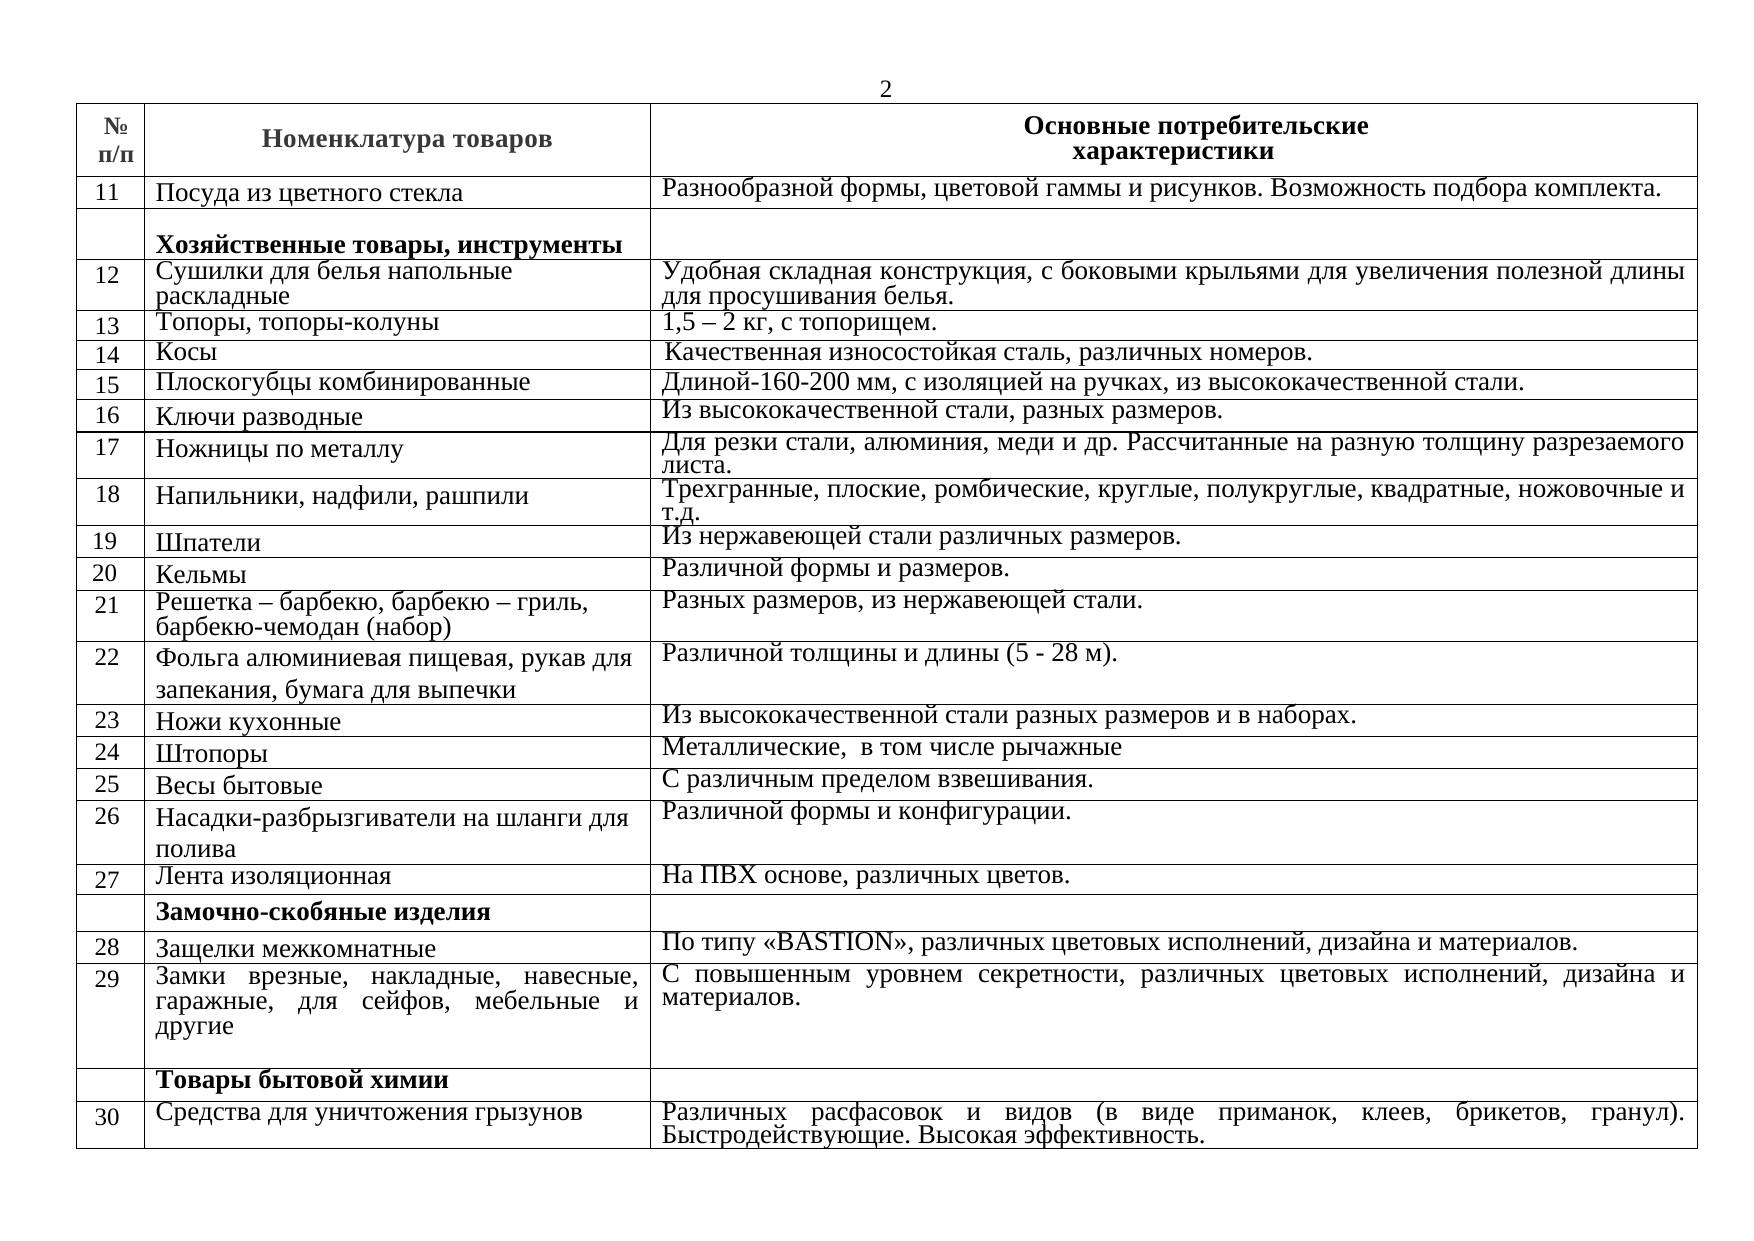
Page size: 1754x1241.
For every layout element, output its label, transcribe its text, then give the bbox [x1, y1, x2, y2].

table_cell 1,5 – , с топорищем. [651, 311, 1697, 339]
table_header № п/п [77, 104, 144, 176]
table_cell Фольга алюминиевая пищевая, рукав для запекания, бумага для выпечки [145, 642, 650, 704]
table_cell Плоскогубцы комбинированные [145, 370, 650, 399]
table_cell Посуда из цветного стекла [145, 177, 650, 208]
table_cell 18 [77, 479, 144, 525]
table_cell [651, 1069, 1697, 1101]
table_cell Ножи кухонные [145, 705, 650, 736]
table_cell 16 [77, 400, 144, 431]
table_cell Товары бытовой химии [145, 1069, 650, 1101]
table_cell Насадки-разбрызгиватели на шланги для полива [145, 801, 650, 864]
table_cell 20 [77, 558, 144, 589]
table_cell На ПВХ основе, различных цветов. [651, 865, 1697, 893]
table_cell 30 [77, 1102, 144, 1148]
table_cell [77, 895, 144, 931]
table_cell 29 [77, 964, 144, 1068]
table_cell По типу «BASTION», различных цветовых исполнений, дизайна и материалов. [651, 932, 1697, 963]
table_cell 26 [77, 801, 144, 864]
table_cell Сушилки для белья напольные раскладные [145, 260, 650, 310]
table_cell 25 [77, 769, 144, 800]
table_cell 14 [77, 341, 144, 369]
table_cell Из нержавеющей стали различных размеров. [651, 526, 1697, 557]
table_cell Различной формы и размеров. [651, 558, 1697, 589]
table_cell Защелки межкомнатные [145, 932, 650, 963]
table_cell Для резки стали, алюминия, меди и др. Рассчитанные на разную толщину разрезаемого листа. [651, 433, 1697, 478]
table_cell Трехгранные, плоские, ромбические, круглые, полукруглые, квадратные, ножовочные и т.д. [651, 479, 1697, 525]
table_cell Напильники, надфили, рашпили [145, 479, 650, 525]
table_cell 12 [77, 260, 144, 310]
table_cell 28 [77, 932, 144, 963]
table_cell Длиной-160-, с изоляцией на ручках, из высококачественной стали. [651, 370, 1697, 399]
table_cell 19 [77, 526, 144, 557]
table_cell Замки врезные, накладные, навесные, гаражные, для сейфов, мебельные и другие [145, 964, 650, 1068]
table_cell Качественная износостойкая сталь, различных номеров. [651, 341, 1697, 369]
table_cell Лента изоляционная [145, 865, 650, 893]
table_cell 21 [77, 591, 144, 641]
table_cell Косы [145, 341, 650, 369]
table_cell Металлические, в том числе рычажные [651, 737, 1697, 768]
table_cell Из высококачественной стали разных размеров и в наборах. [651, 705, 1697, 736]
table_cell Различных расфасовок и видов (в виде приманок, клеев, брикетов, гранул). Быстродействующие. Высокая эффективность. [651, 1102, 1697, 1148]
table_header Основные потребительские характеристики [651, 104, 1697, 176]
table_cell Различной толщины и длины (5 - 28 м). [651, 642, 1697, 704]
table_cell 11 [77, 177, 144, 208]
table_cell Удобная складная конструкция, с боковыми крыльями для увеличения полезной длины для просушивания белья. [651, 260, 1697, 310]
table_cell 24 [77, 737, 144, 768]
table_cell 23 [77, 705, 144, 736]
table_cell [651, 895, 1697, 931]
table_cell Ножницы по металлу [145, 433, 650, 478]
table_cell Из высококачественной стали, разных размеров. [651, 400, 1697, 431]
table_cell 17 [77, 433, 144, 478]
table_cell Кельмы [145, 558, 650, 589]
table_cell [77, 1069, 144, 1101]
table_cell Разнообразной формы, цветовой гаммы и рисунков. Возможность подбора комплекта. [651, 177, 1697, 208]
table_cell 15 [77, 370, 144, 399]
table_cell Различной формы и конфигурации. [651, 801, 1697, 864]
table_cell Разных размеров, из нержавеющей стали. [651, 591, 1697, 641]
table_cell С различным пределом взвешивания. [651, 769, 1697, 800]
table_cell 22 [77, 642, 144, 704]
table_cell Хозяйственные товары, инструменты [145, 209, 650, 259]
table_cell Топоры, топоры-колуны [145, 311, 650, 339]
table_cell [651, 209, 1697, 259]
table_cell [77, 209, 144, 259]
table_cell Ключи разводные [145, 400, 650, 431]
table_cell Замочно-скобяные изделия [145, 895, 650, 931]
table_cell Средства для уничтожения грызунов [145, 1102, 650, 1148]
table_header Номенклатура товаров [145, 104, 650, 176]
table_cell Штопоры [145, 737, 650, 768]
table_cell Весы бытовые [145, 769, 650, 800]
table_cell Решетка – барбекю, барбекю – гриль, барбекю-чемодан (набор) [145, 591, 650, 641]
table_cell 27 [77, 865, 144, 893]
table_cell Шпатели [145, 526, 650, 557]
table_cell 13 [77, 311, 144, 339]
table_cell С повышенным уровнем секретности, различных цветовых исполнений, дизайна и материалов. [651, 964, 1697, 1068]
